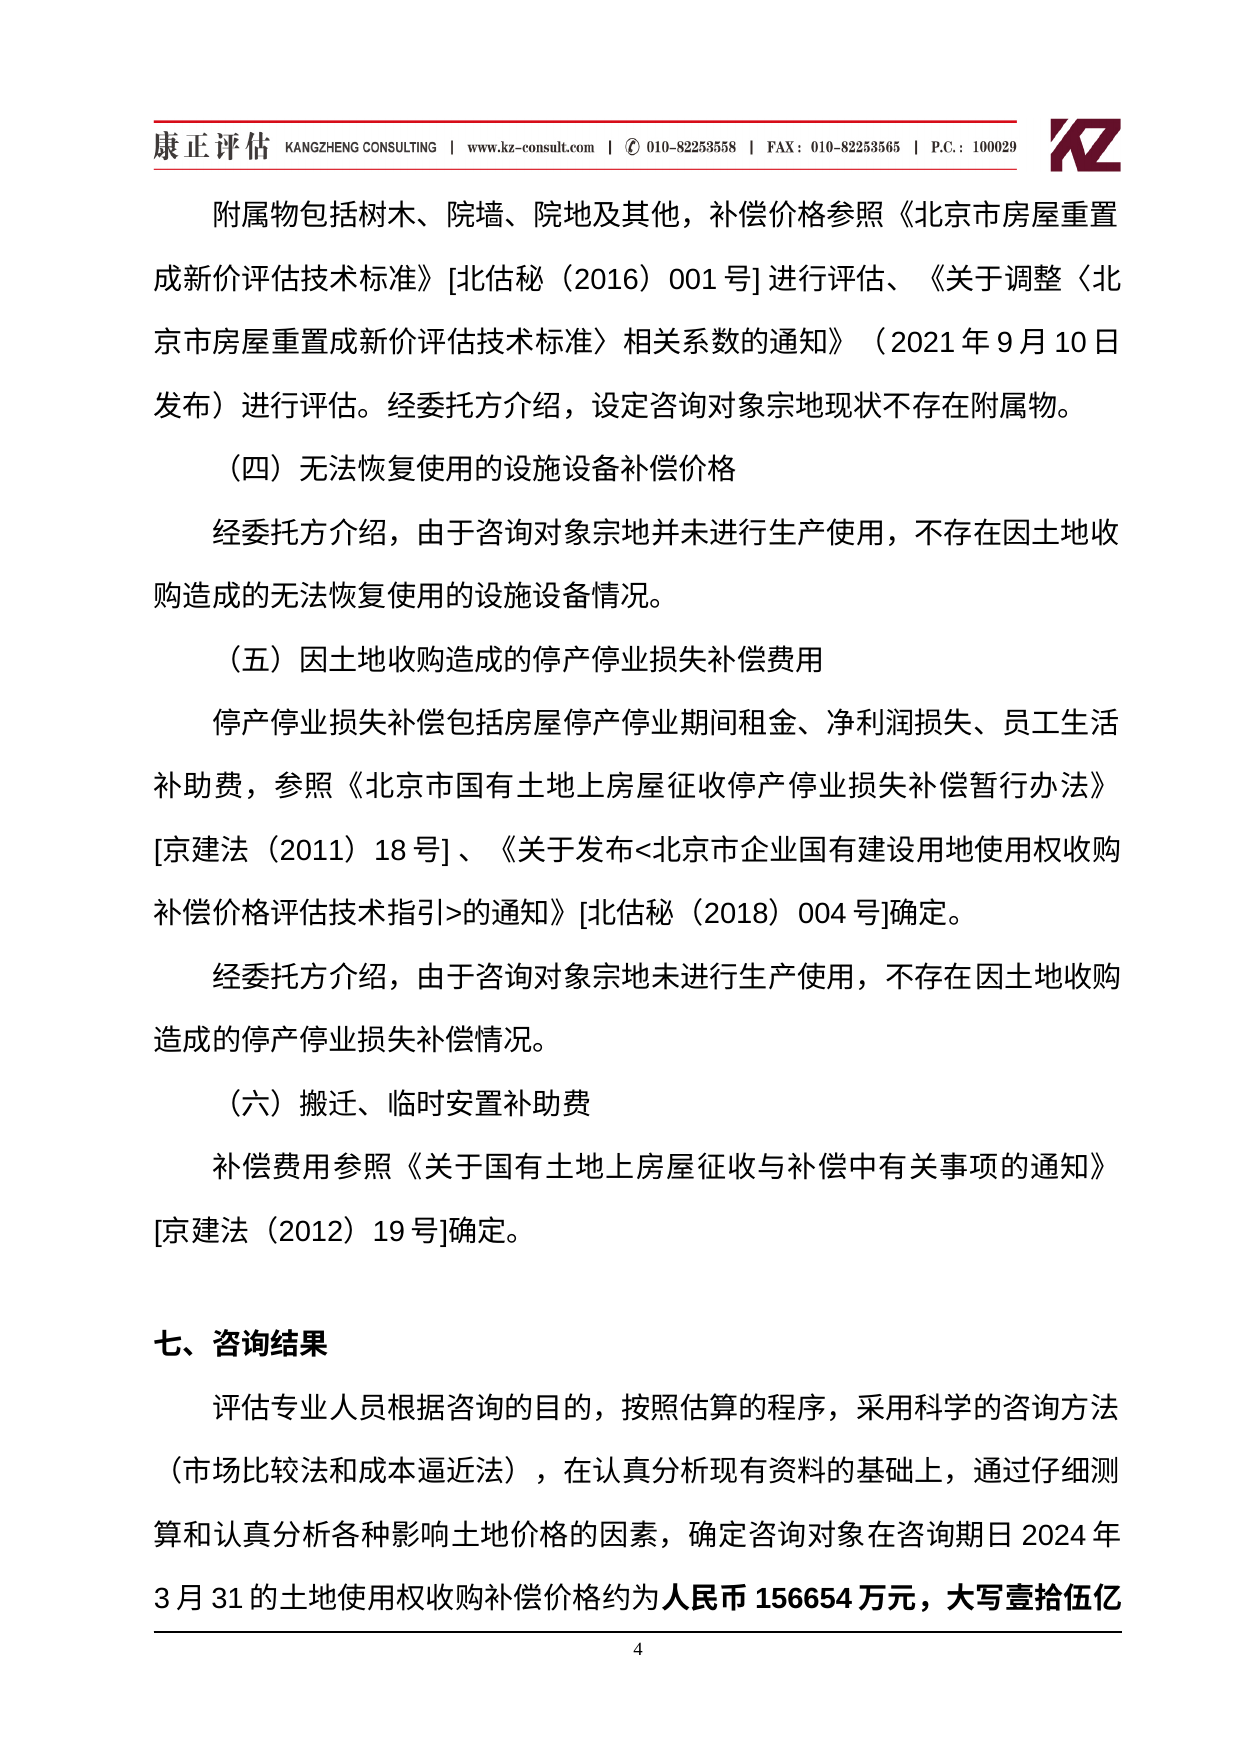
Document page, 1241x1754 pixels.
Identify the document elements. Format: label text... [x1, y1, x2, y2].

text 经委托方介绍，由于咨询对象宗地并未进行生产使用，不存在因土地收购造成的无法恢复使用的设施设备情况。 [153, 509, 1122, 615]
text 七、咨询结果 [153, 1321, 1122, 1363]
text （四）无法恢复使用的设施设备补偿价格 [153, 446, 1122, 488]
text 经委托方介绍，由于咨询对象宗地未进行生产使用，不存在因土地收购造成的停产停业损失补偿情况。 [153, 953, 1122, 1059]
text （六）搬迁、临时安置补助费 [212, 1080, 1122, 1122]
text 补偿费用参照《关于国有土地上房屋征收与补偿中有关事项的通知》[京建法（2012）19号]确定。 [153, 1144, 1122, 1249]
text （五）因土地收购造成的停产停业损失补偿费用 [153, 636, 1122, 678]
text 附属物包括树木、院墙、院地及其他，补偿价格参照《北京市房屋重置成新价评估技术标准》[北估秘（2016）001号] 进行评估、《关于调整〈北京市房屋重置成新价评估技术标准〉相关系数的通知》（2021年9月10日发布）进行评估。经委托方介绍，设定咨询对象宗地现状不存在附属物。 [153, 192, 1122, 425]
text 停产停业损失补偿包括房屋停产停业期间租金、净利润损失、员工生活补助费，参照《北京市国有土地上房屋征收停产停业损失补偿暂行办法》[京建法（2011）18号] 、《关于发布<北京市企业国有建设用地使用权收购补偿价格评估技术指引>的通知》[北估秘（2018）004号]确定。 [153, 699, 1122, 932]
picture [153, 118, 1121, 172]
